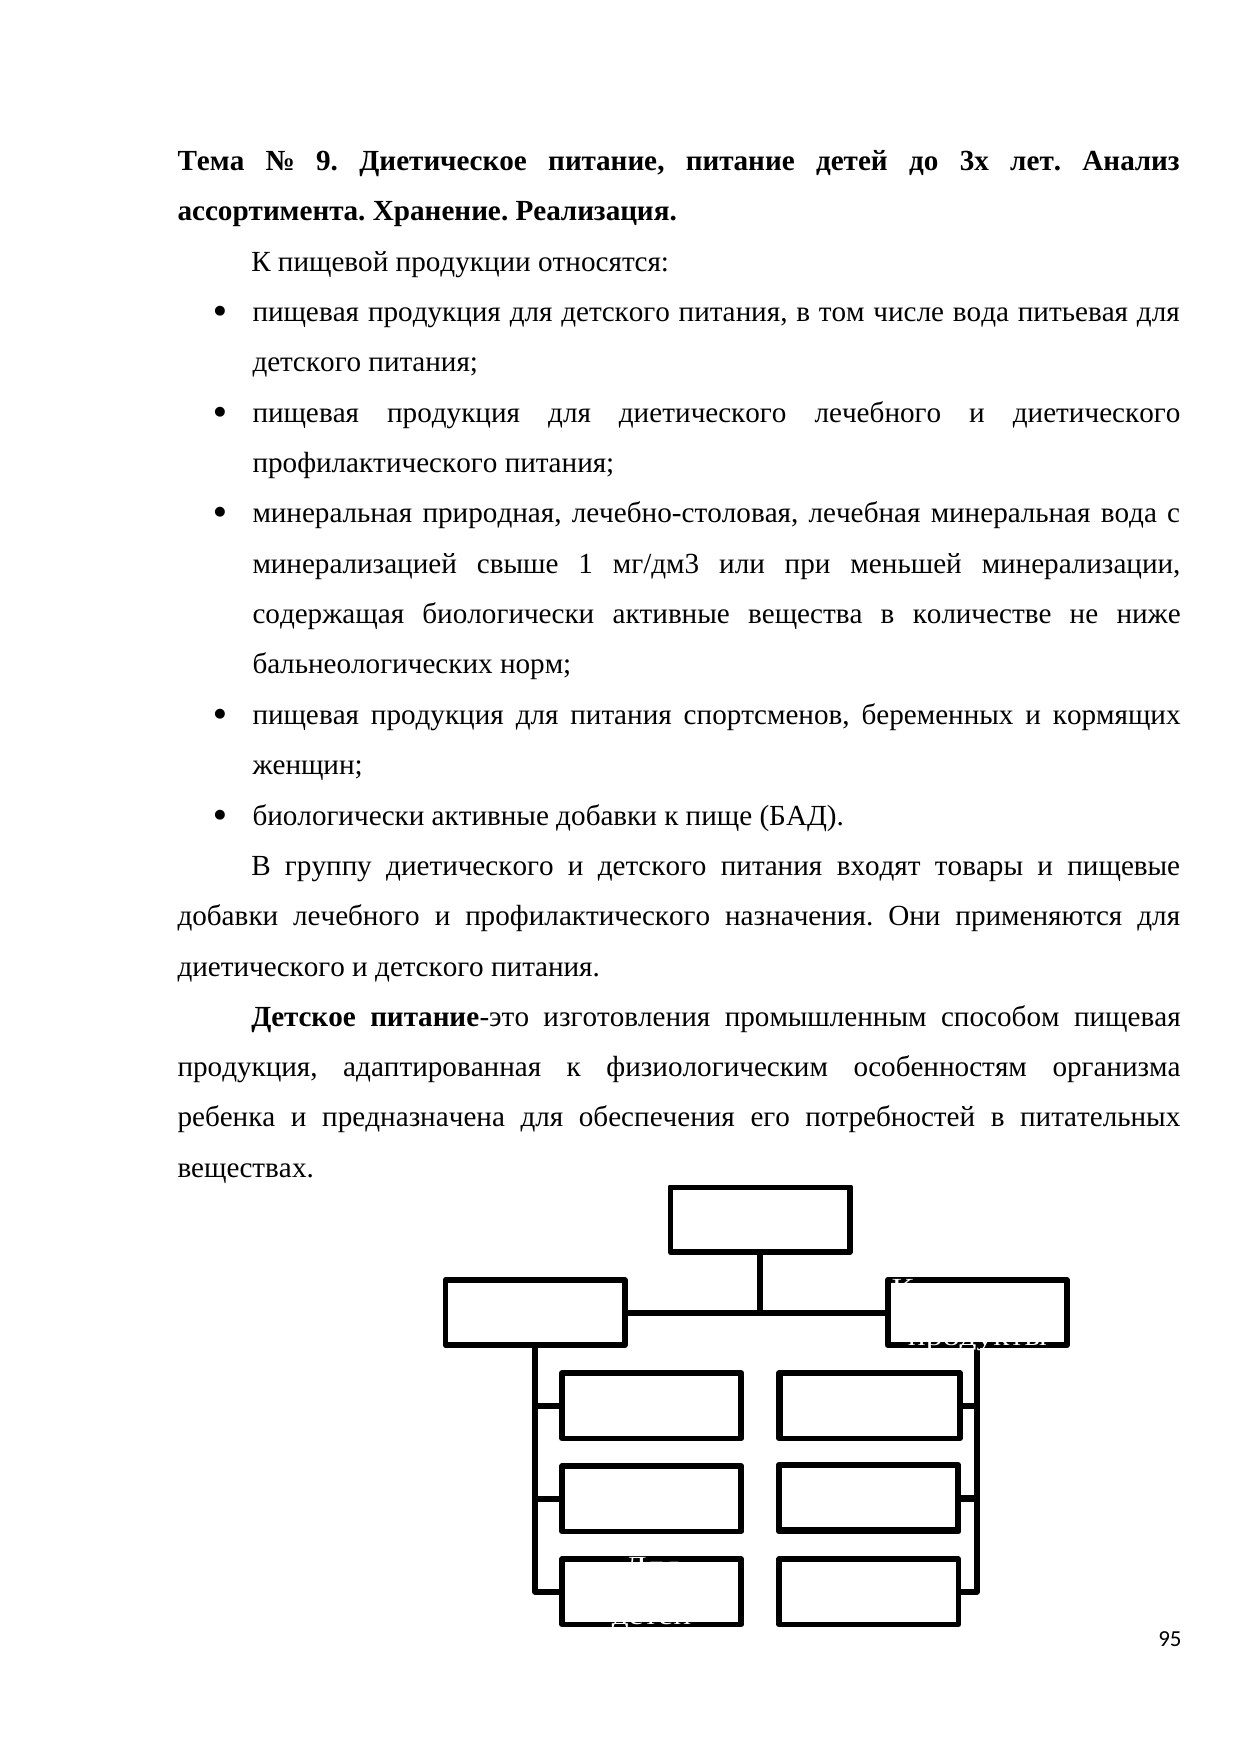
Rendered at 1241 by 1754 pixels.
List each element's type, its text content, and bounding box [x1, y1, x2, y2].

list пищевая продукция для питания спортсменов, беременных и кормящих женщин; [215, 697, 1181, 781]
text К пищевой продукции относятся: [177, 244, 1181, 277]
list пищевая продукция для диетического лечебного и диетического профилактического питания; [215, 395, 1181, 479]
list минеральная природная, лечебно-столовая, лечебная минеральная вода с минерализацией свыше 1 мг/дм3 или при меньшей минерализации, содержащая биологически активные вещества в количестве не ниже бальнеологических норм; [215, 496, 1181, 680]
list пищевая продукция для детского питания, в том числе вода питьевая для детского питания; [215, 294, 1181, 378]
subtitle Тема № 9. Диетическое питание, питание детей до 3х лет. Анализ ассортимента. Хранение. Реализация. [177, 143, 1181, 227]
text В группу диетического и детского питания входят товары и пищевые добавки лечебного и профилактического назначения. Они применяются для диетического и детского питания. [177, 848, 1181, 982]
text Детское питание-это изготовления промышленным способом пищевая продукция, адаптированная к физиологическим особенностям организма ребенка и предназначена для обеспечения его потребностей в питательных веществах. [177, 999, 1181, 1183]
list биологически активные добавки к пище (БАД). [215, 798, 1181, 831]
